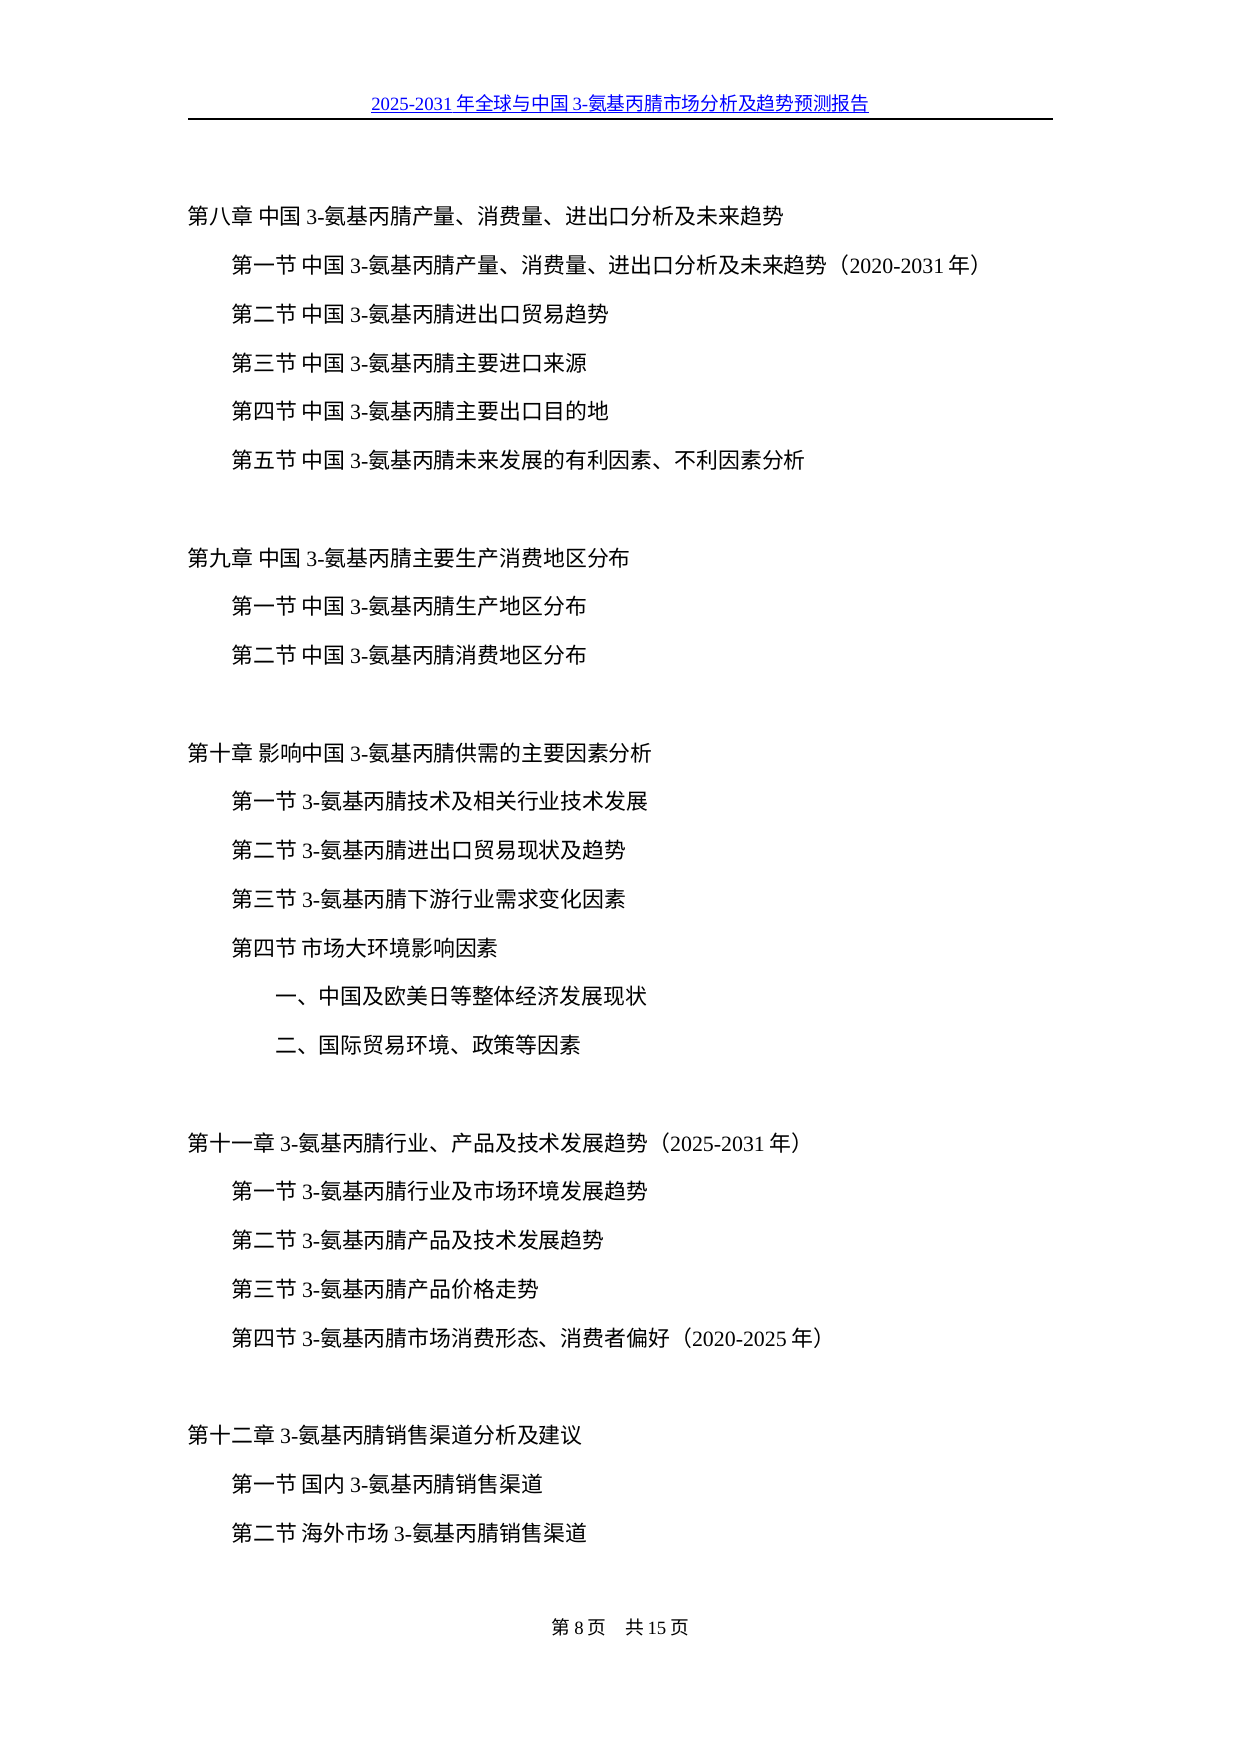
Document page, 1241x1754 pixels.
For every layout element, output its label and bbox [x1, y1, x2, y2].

text [187, 150, 1053, 1548]
